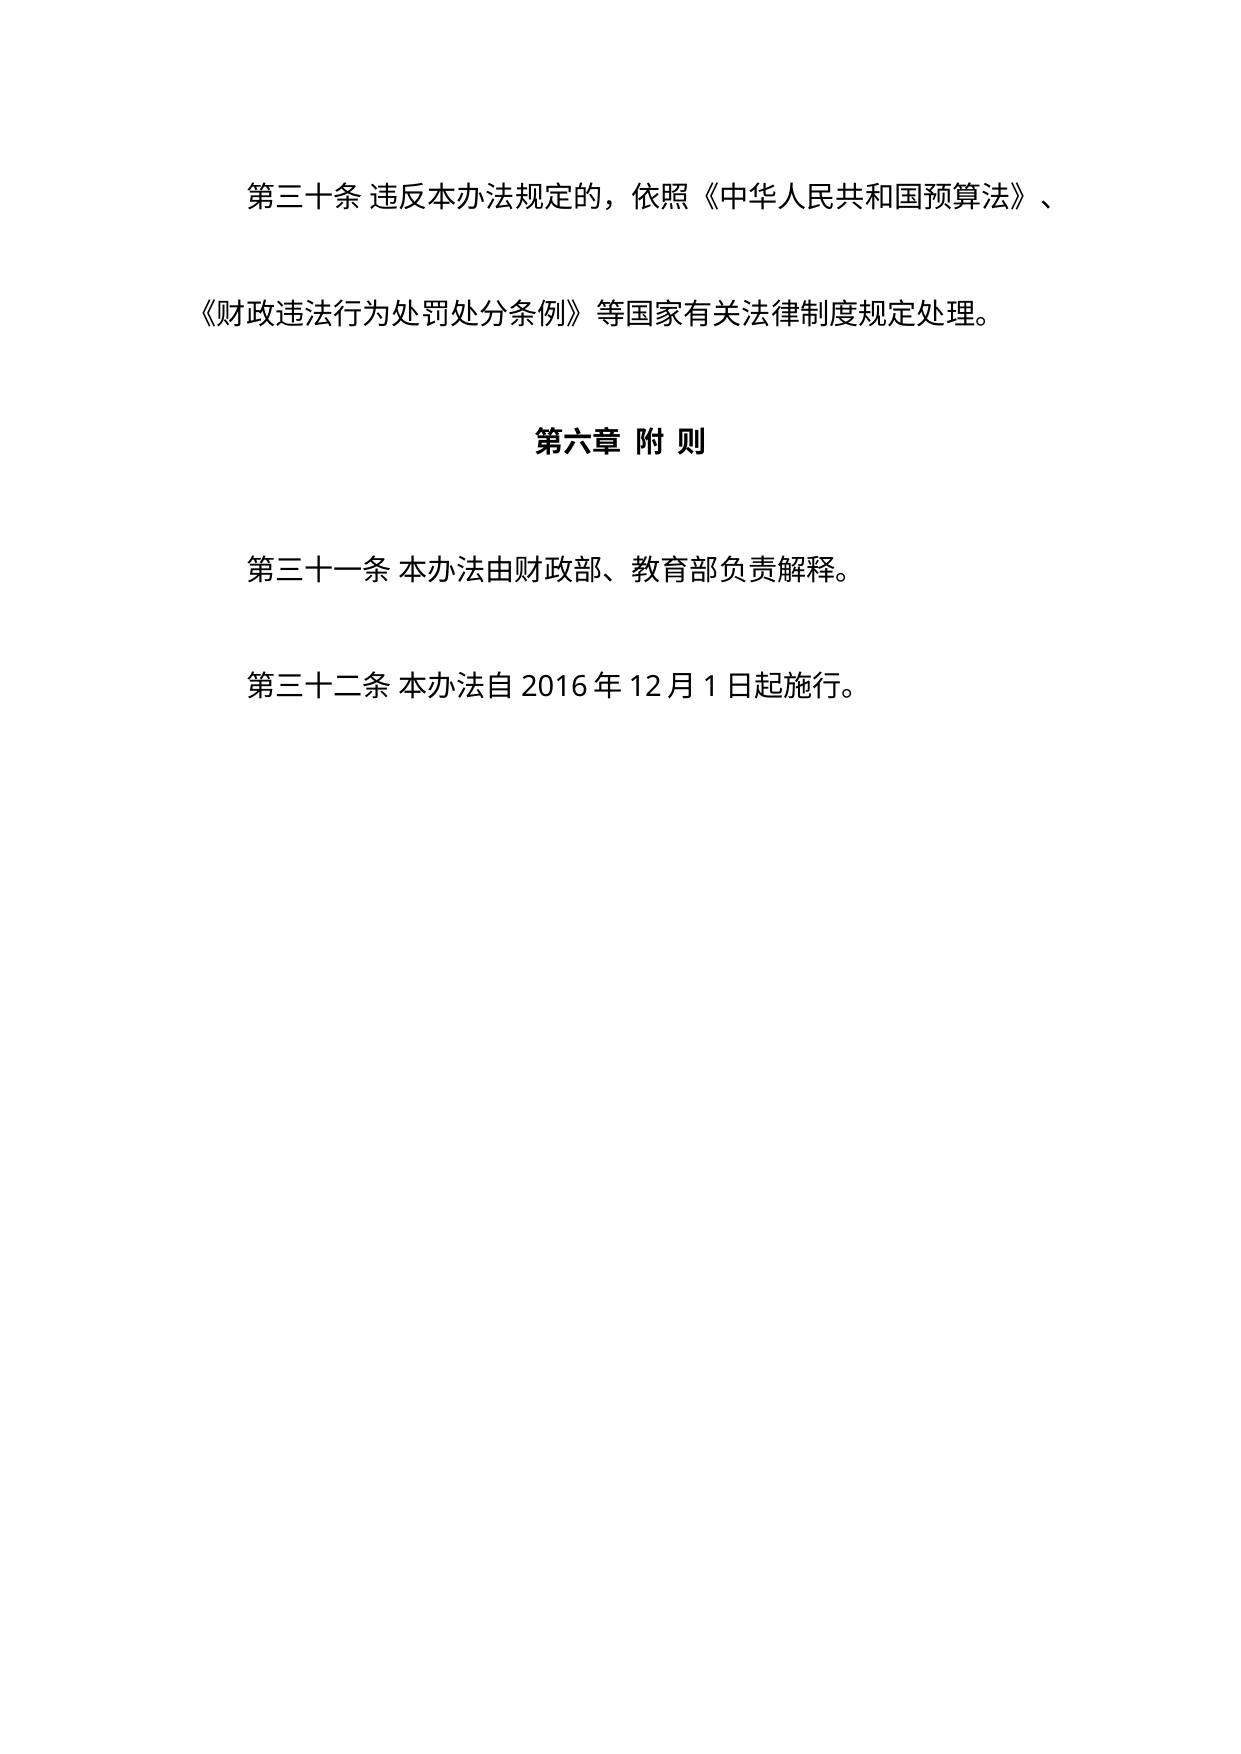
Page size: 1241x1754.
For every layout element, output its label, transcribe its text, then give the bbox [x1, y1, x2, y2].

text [187, 162, 1053, 344]
text 第六章 附 则 [187, 407, 1053, 472]
text 第三十一条 本办法由财政部、教育部负责解释。 第三十二条 本办法自2016年12月1日起施行。 [187, 535, 1053, 717]
